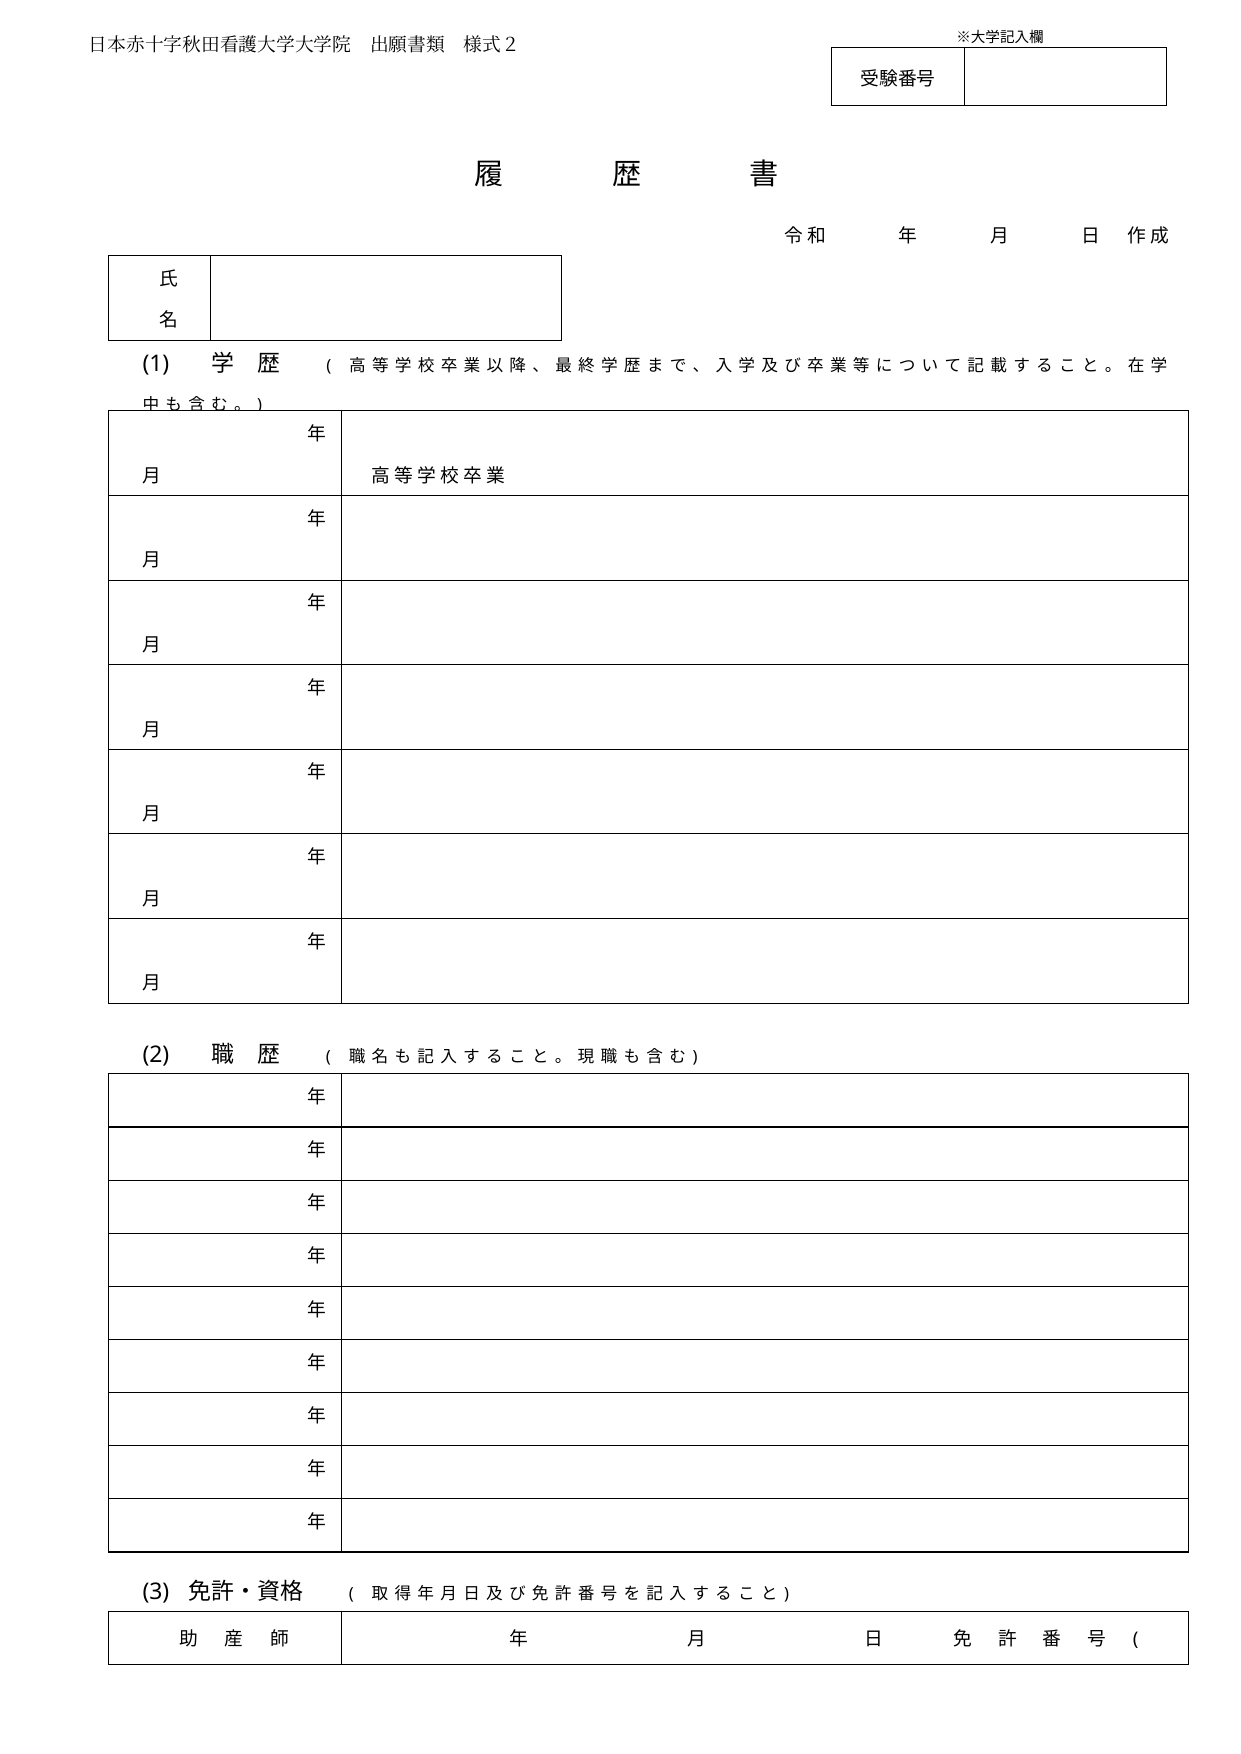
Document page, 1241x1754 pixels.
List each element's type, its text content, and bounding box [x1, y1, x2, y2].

table_cell 年 月 [109, 1287, 341, 1339]
table_cell 年 月 [109, 1234, 341, 1286]
text 令和 年 月 日 作成 [96, 213, 1173, 255]
table_cell [342, 1499, 1188, 1551]
table_cell [342, 1128, 1188, 1179]
table_cell 年 月 [109, 1128, 341, 1179]
table_header 受験番号 [832, 48, 964, 105]
table_cell 年 月 [109, 834, 341, 918]
table_cell [342, 834, 1188, 918]
table_cell 高等学校卒業 [342, 411, 1188, 495]
table_header 氏 名 [109, 256, 210, 339]
table_cell [342, 919, 1188, 1002]
table_cell 年 月 [109, 1499, 341, 1551]
table_cell 年 月 [109, 1340, 341, 1392]
table_header [965, 48, 1166, 105]
table_cell [342, 1393, 1188, 1445]
table_cell [342, 581, 1188, 664]
table_cell 年 月 [109, 411, 341, 495]
table_cell [342, 1340, 1188, 1392]
table_cell [342, 1287, 1188, 1339]
table_cell (3)免許・資格 (取得年月日及び免許番号を記入すること) [108, 1553, 1188, 1611]
table_cell 年 月 [109, 919, 341, 1002]
table_header [211, 256, 561, 339]
table_cell 助 産 師 [109, 1612, 341, 1664]
table_cell (2) 職 歴 (職名も記入すること。現職も含む) [108, 1004, 1188, 1073]
table_cell [342, 1234, 1188, 1286]
table_cell [342, 750, 1188, 833]
table_cell 年 月 [109, 1181, 341, 1233]
table_cell [342, 1446, 1188, 1498]
table_cell 年 月 [109, 581, 341, 664]
table_cell [342, 496, 1188, 579]
table_cell 年 月 [109, 496, 341, 579]
text 履 歴 書 [96, 130, 1173, 213]
table_cell 年 月 日 免許番号( ) [342, 1612, 1188, 1664]
table_cell 年 月 [109, 1074, 341, 1126]
table_cell (1) 学 歴 (高等学校卒業以降、最終学歴まで、入学及び卒業等について記載すること。在学中も含む。) [108, 340, 1188, 410]
table_cell [342, 1181, 1188, 1233]
table_cell 年 月 [109, 1393, 341, 1445]
table_cell 年 月 [109, 665, 341, 749]
table_cell 年 月 [109, 750, 341, 833]
table_cell [342, 1074, 1188, 1126]
table_cell 年 月 [109, 1446, 341, 1498]
table_cell [342, 665, 1188, 749]
